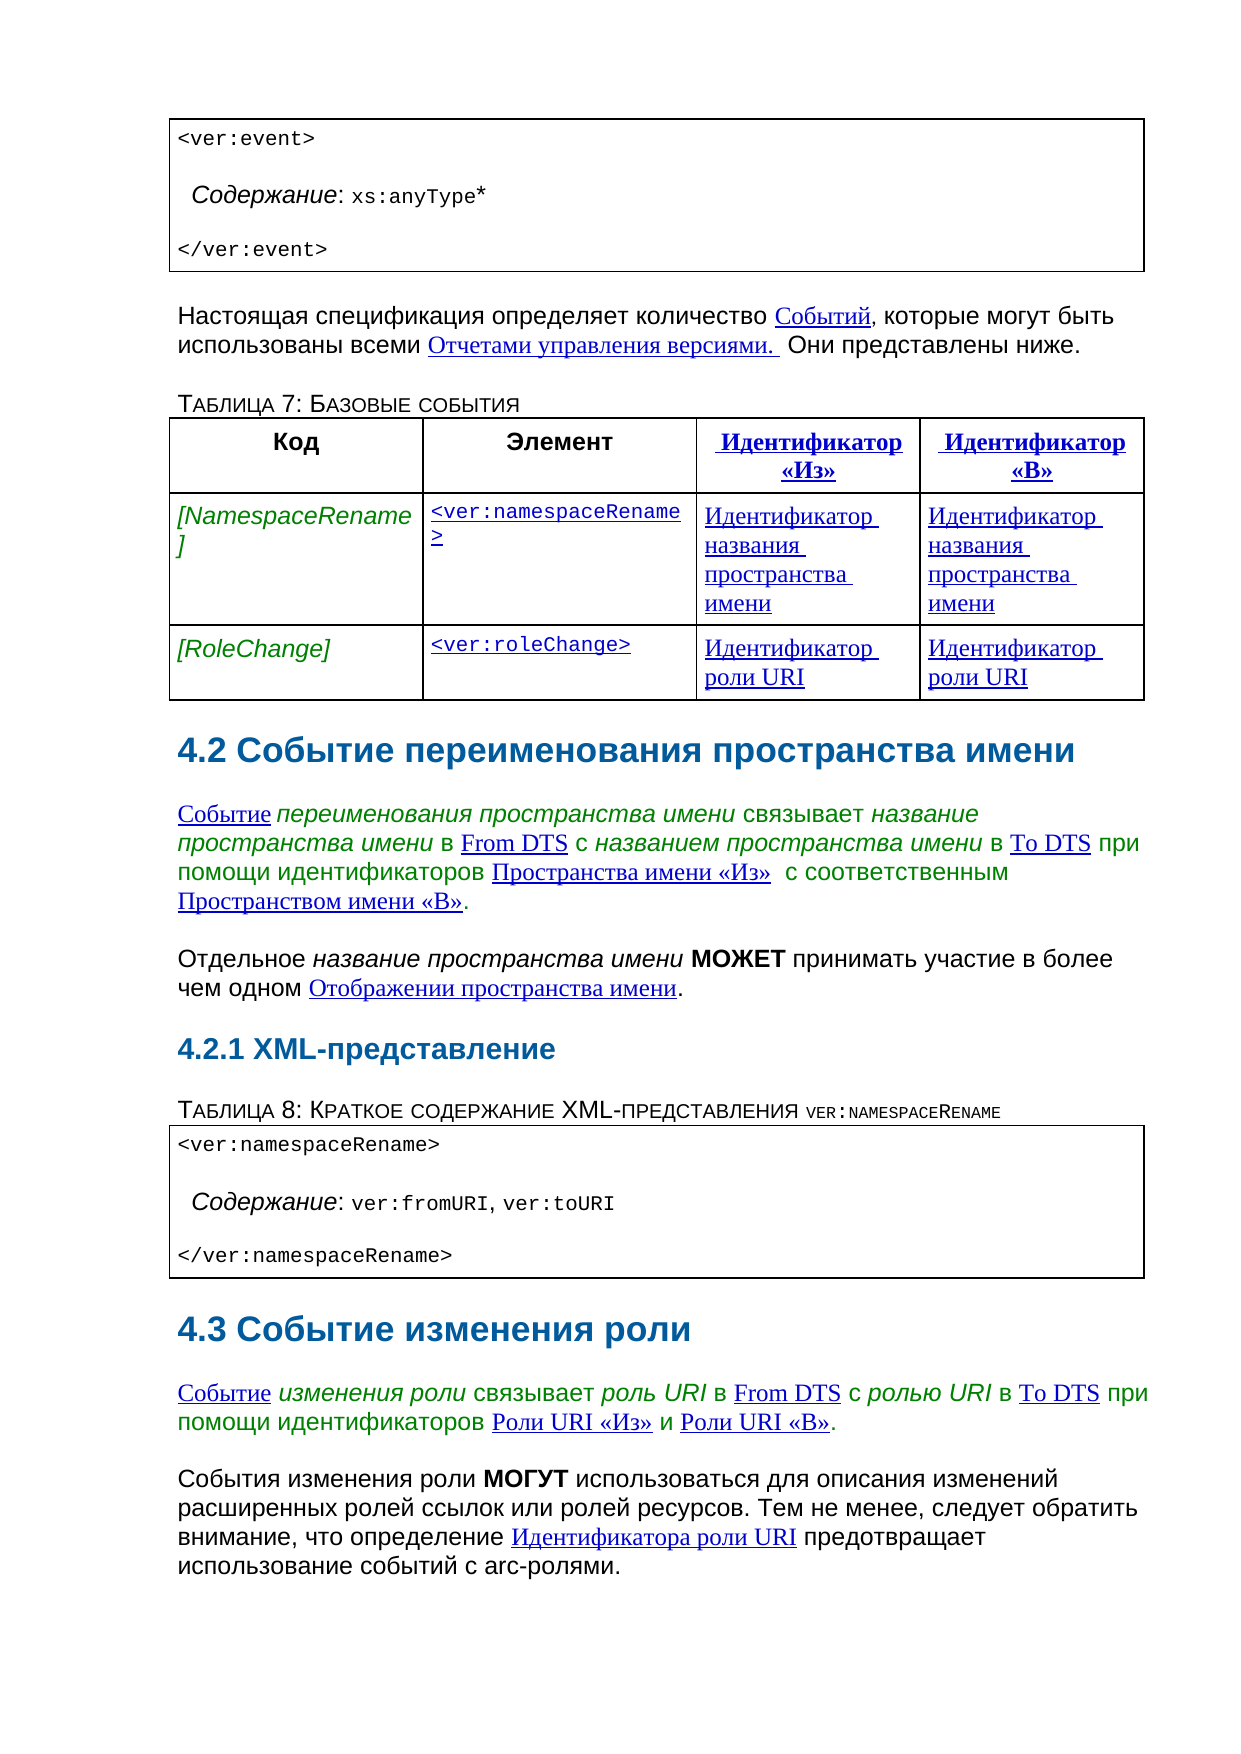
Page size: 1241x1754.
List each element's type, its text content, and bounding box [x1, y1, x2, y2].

table_header <ver:event> Содержание: xs:anyType* </ver:event> [170, 120, 1143, 271]
table_cell <ver:namespaceRename> [424, 494, 696, 624]
table_cell Идентификатор роли URI [697, 626, 919, 699]
table_header Идентификатор «Из» [697, 419, 919, 492]
table_header Код [170, 419, 422, 492]
table_cell Идентификатор названия пространства имени [921, 494, 1143, 624]
table_cell [RoleChange] [170, 626, 422, 699]
text Событие изменения роли связывает роль URI в From DTS с ролью URI в To DTS при помощи идентификаторов Роли URI «Из» и Роли URI «В». [177, 1378, 1152, 1435]
table_cell [NamespaceRename] [170, 494, 422, 624]
table_header Идентификатор «В» [921, 419, 1143, 492]
table_cell Идентификатор названия пространства имени [697, 494, 919, 624]
table_header Элемент [424, 419, 696, 492]
text События изменения роли МОГУТ использоваться для описания изменений расширенных ролей ссылок или ролей ресурсов. Тем не менее, следует обратить внимание, что определение Идентификатора роли URI предотвращает использование событий с arc-ролями. [177, 1464, 1152, 1579]
text Отдельное название пространства имени МОЖЕТ принимать участие в более чем одном Отображении пространства имени. [177, 944, 1152, 1002]
table_header <ver:namespaceRename> Содержание: ver:fromURI, ver:toURI </ver:namespaceRename> [170, 1126, 1143, 1277]
text Таблица 7: Базовые события [177, 388, 1152, 417]
text 4.2 Событие переименования пространства имени [177, 729, 1152, 770]
text 4.3 Событие изменения роли [177, 1308, 1152, 1348]
text 4.2.1 XML-представление [177, 1031, 1152, 1066]
table_cell <ver:roleChange> [424, 626, 696, 699]
text Настоящая спецификация определяет количество Событий, которые могут быть использованы всеми Отчетами управления версиями. Они представлены ниже. [177, 301, 1152, 359]
table_cell Идентификатор роли URI [921, 626, 1143, 699]
text Таблица 8: Краткое содержание XML-представления ver:namespaceRename [177, 1095, 1152, 1124]
text Событие переименования пространства имени связывает название пространства имени в From DTS с названием пространства имени в To DTS при помощи идентификаторов Пространства имени «Из» с соответственным Пространством имени «В». [177, 799, 1152, 915]
